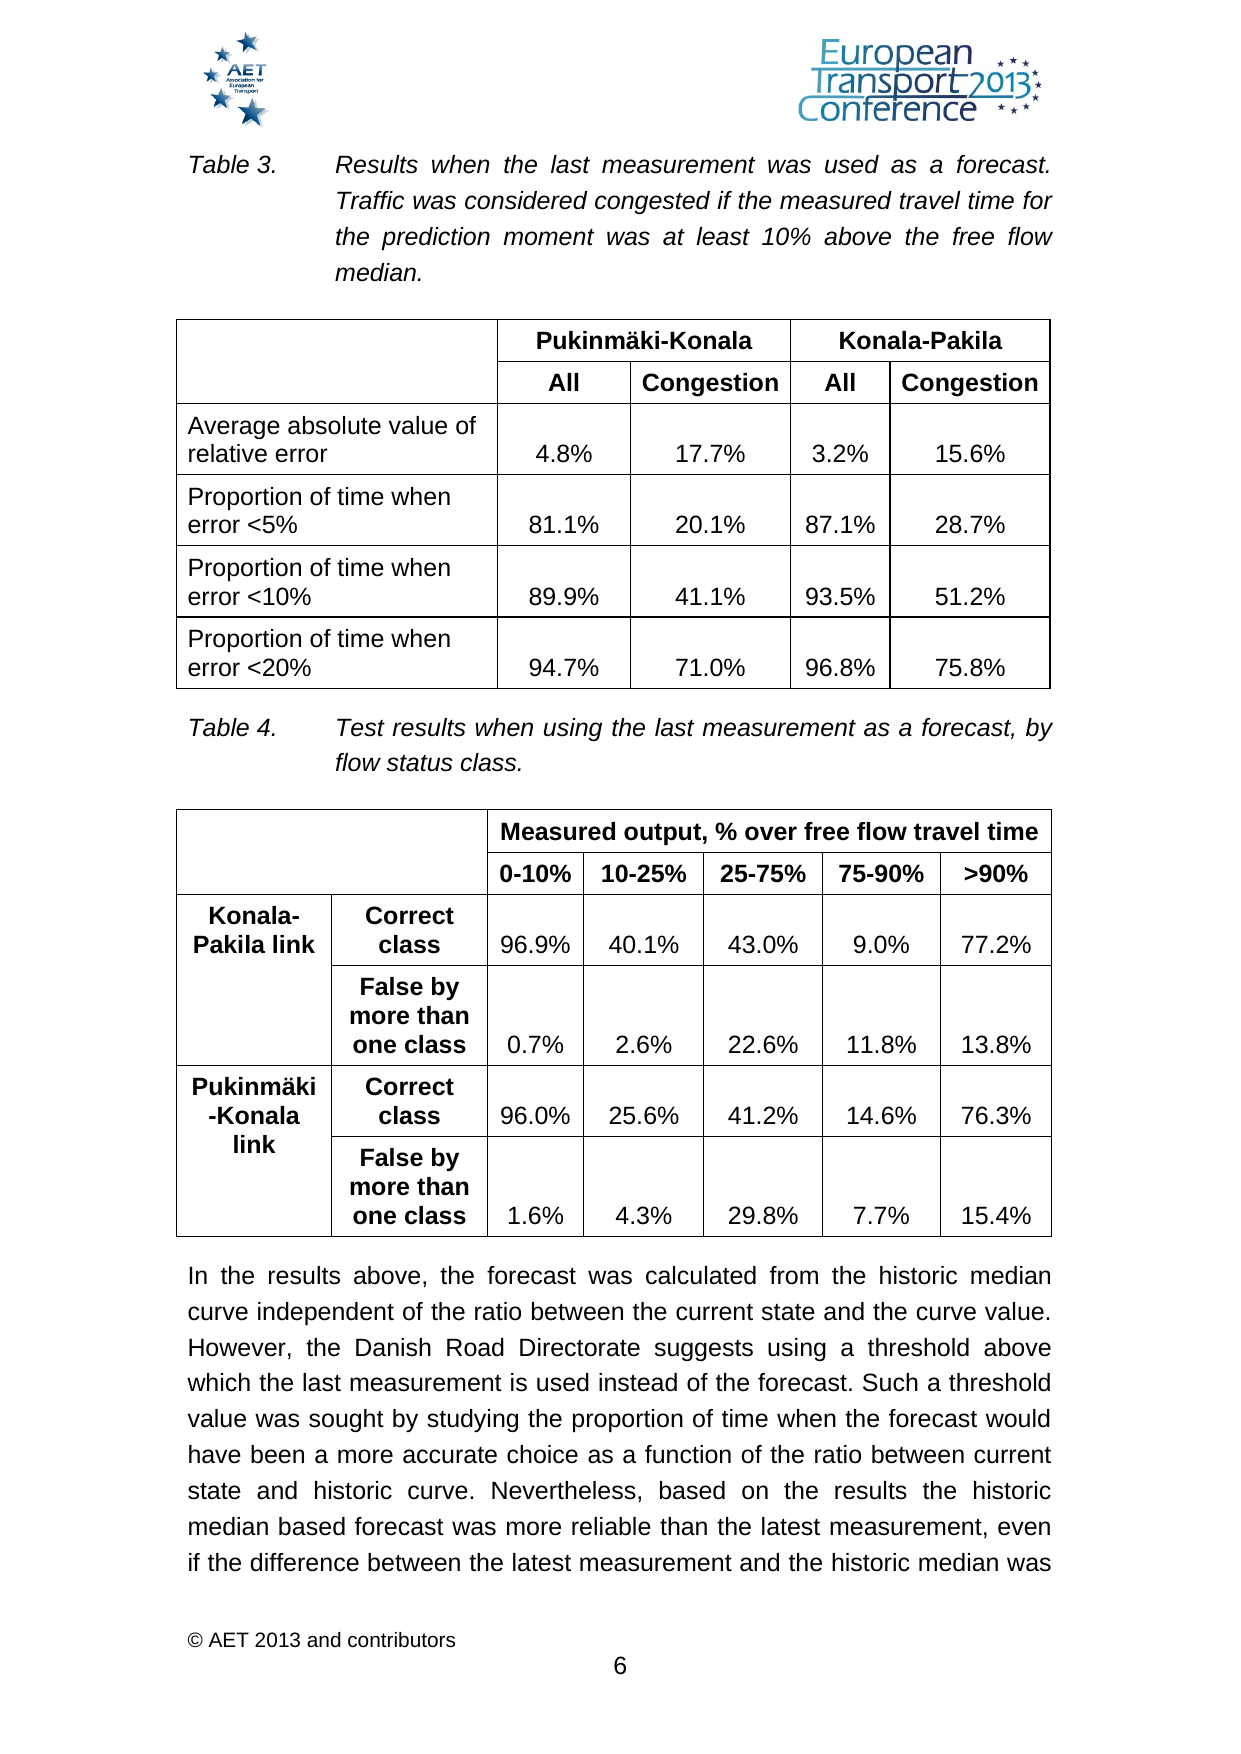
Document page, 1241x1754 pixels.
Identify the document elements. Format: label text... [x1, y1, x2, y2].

table_cell 2.6% [584, 966, 703, 1065]
table_cell 22.6% [704, 966, 822, 1065]
text Table 3. Results when the last measurement was used as a forecast. Traffic was considered congested if the measured travel time for the prediction moment was at least 10% above the free flow median. [187, 150, 1053, 287]
picture [187, 22, 271, 127]
table_cell 75.8% [891, 618, 1049, 687]
table_cell 71.0% [631, 618, 790, 687]
table_cell Pukinmäki-Konala link [177, 1066, 331, 1236]
table_cell 15.4% [941, 1137, 1051, 1236]
table_cell 3.2% [791, 404, 889, 474]
table_cell Correct class [332, 895, 487, 965]
table_cell 81.1% [498, 475, 630, 545]
table_cell 0.7% [488, 966, 583, 1065]
table_cell 13.8% [941, 966, 1051, 1065]
table_cell 25.6% [584, 1066, 703, 1136]
picture [798, 39, 1042, 121]
table_cell 1.6% [488, 1137, 583, 1236]
text Table 4. Test results when using the last measurement as a forecast, by flow status class. [187, 712, 1053, 777]
table_cell 94.7% [498, 618, 630, 687]
table_header [177, 810, 487, 894]
table_cell 20.1% [631, 475, 790, 545]
table_cell False by more than one class [332, 966, 487, 1065]
table_cell 40.1% [584, 895, 703, 965]
table_cell Average absolute value of relative error [177, 404, 497, 474]
table_cell Congestion [891, 362, 1049, 403]
table_cell 25-75% [704, 853, 822, 894]
table_cell False by more than one class [332, 1137, 487, 1236]
table_cell 96.0% [488, 1066, 583, 1136]
table_cell 75-90% [823, 853, 940, 894]
table_cell Correct class [332, 1066, 487, 1136]
table_cell 41.2% [704, 1066, 822, 1136]
table_cell All [498, 362, 630, 403]
table_cell 0-10% [488, 853, 583, 894]
table_cell 15.6% [891, 404, 1049, 474]
table_cell All [791, 362, 889, 403]
table_cell 43.0% [704, 895, 822, 965]
table_cell 96.9% [488, 895, 583, 965]
table_cell Proportion of time when error <20% [177, 618, 497, 687]
table_cell 28.7% [891, 475, 1049, 545]
table_cell >90% [941, 853, 1051, 894]
table_cell 51.2% [891, 546, 1049, 616]
table_cell 89.9% [498, 546, 630, 616]
table_cell 41.1% [631, 546, 790, 616]
table_cell 14.6% [823, 1066, 940, 1136]
table_cell 77.2% [941, 895, 1051, 965]
table_cell 93.5% [791, 546, 889, 616]
table_cell Konala-Pakila link [177, 895, 331, 1065]
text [187, 1261, 1053, 1577]
table_header Measured output, % over free flow travel time [488, 810, 1051, 852]
table_cell 10-25% [584, 853, 703, 894]
table_cell 87.1% [791, 475, 889, 545]
table_cell 76.3% [941, 1066, 1051, 1136]
table_cell 4.3% [584, 1137, 703, 1236]
table_cell Proportion of time when error <5% [177, 475, 497, 545]
table_cell 4.8% [498, 404, 630, 474]
table_cell Proportion of time when error <10% [177, 546, 497, 616]
table_header Konala-Pakila [791, 320, 1049, 361]
table_cell 7.7% [823, 1137, 940, 1236]
table_header Pukinmäki-Konala [498, 320, 790, 361]
table_cell Congestion [631, 362, 790, 403]
table_cell 96.8% [791, 618, 889, 687]
table_cell 17.7% [631, 404, 790, 474]
table_cell 11.8% [823, 966, 940, 1065]
table_cell 29.8% [704, 1137, 822, 1236]
table_cell 9.0% [823, 895, 940, 965]
table_header [177, 320, 497, 403]
